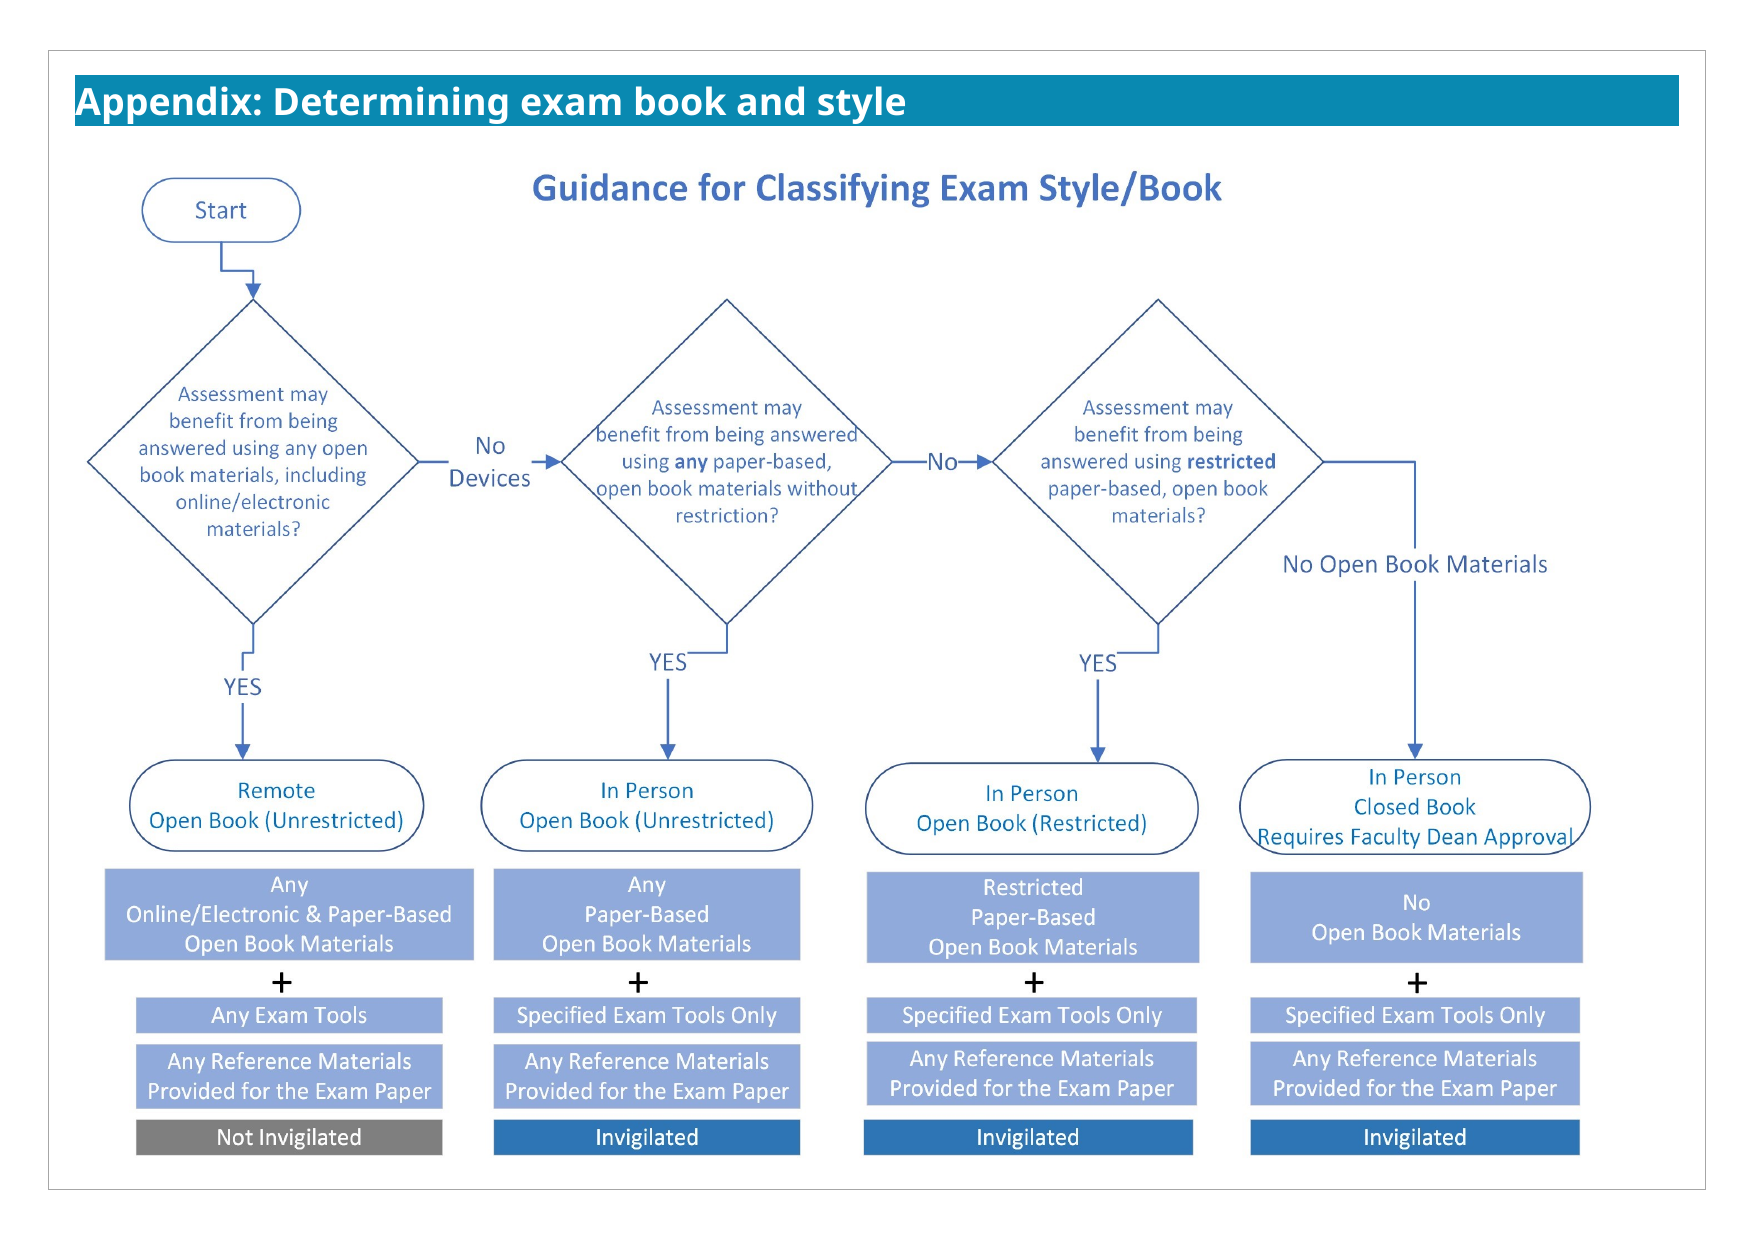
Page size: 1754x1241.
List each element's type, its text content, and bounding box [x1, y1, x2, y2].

text Appendix: Determining exam book and style [75, 75, 1679, 126]
picture [75, 141, 1602, 1175]
